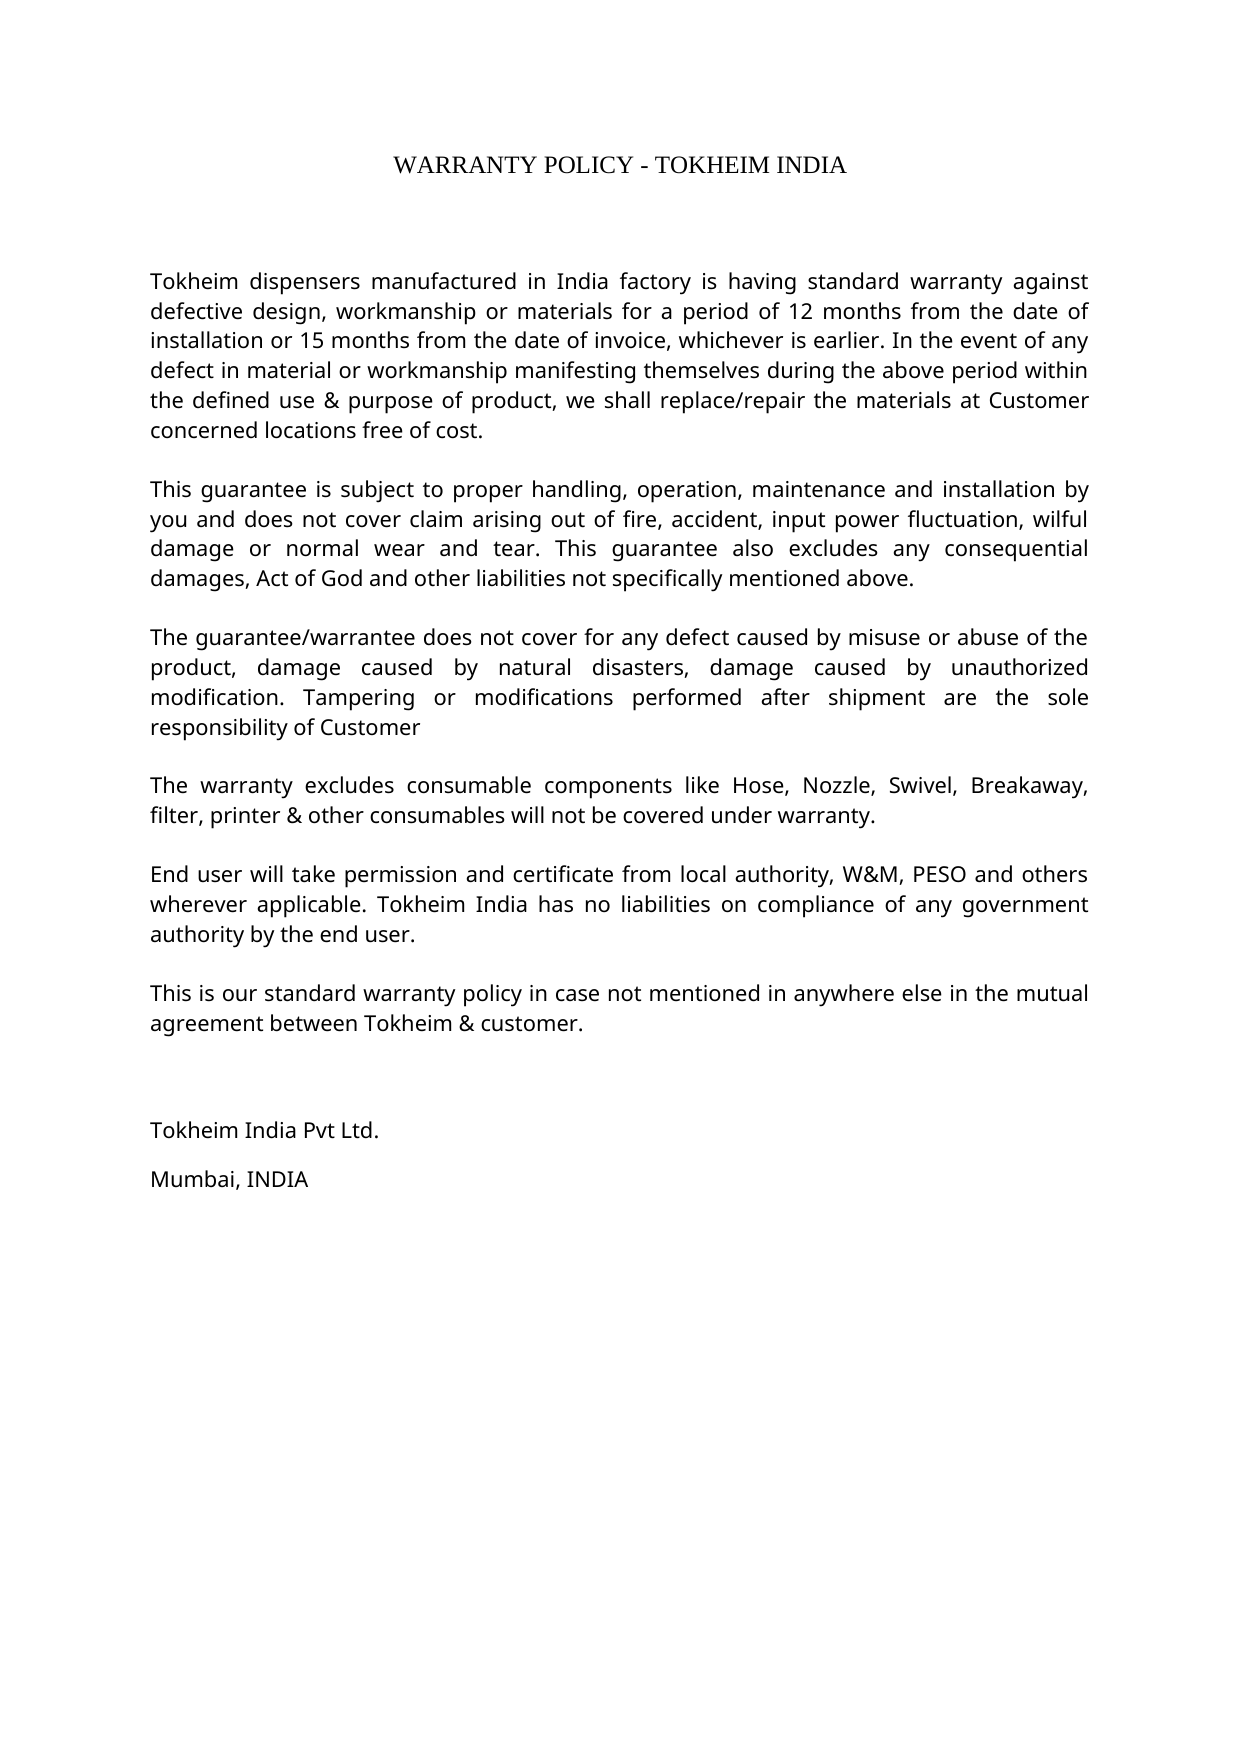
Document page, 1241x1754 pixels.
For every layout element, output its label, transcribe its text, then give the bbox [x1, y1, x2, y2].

text The warranty excludes consumable components like Hose, Nozzle, Swivel, Breakaway, filter, printer & other consumables will not be covered under warranty. [150, 770, 1090, 830]
text This is our standard warranty policy in case not mentioned in anywhere else in the mutual agreement between Tokheim & customer. [150, 978, 1090, 1037]
text Tokheim dispensers manufactured in India factory is having standard warranty against defective design, workmanship or materials for a period of 12 months from the date of installation or 15 months from the date of invoice, whichever is earlier. In the event of any defect in material or workmanship manifesting themselves during the above period within the defined use & purpose of product, we shall replace/repair the materials at Customer concerned locations free of cost. [150, 266, 1090, 444]
text Mumbai, INDIA [150, 1164, 1090, 1194]
text Tokheim India Pvt Ltd. [150, 1115, 1090, 1145]
text This guarantee is subject to proper handling, operation, maintenance and installation by you and does not cover claim arising out of fire, accident, input power fluctuation, wilful damage or normal wear and tear. This guarantee also excludes any consequential damages, Act of God and other liabilities not specifically mentioned above. [150, 474, 1090, 593]
text End user will take permission and certificate from local authority, W&M, PESO and others wherever applicable. Tokheim India has no liabilities on compliance of any government authority by the end user. [150, 859, 1090, 948]
text The guarantee/warrantee does not cover for any defect caused by misuse or abuse of the product, damage caused by natural disasters, damage caused by unauthorized modification. Tampering or modifications performed after shipment are the sole responsibility of Customer [150, 622, 1090, 741]
text WARRANTY POLICY - TOKHEIM INDIA [150, 150, 1090, 179]
